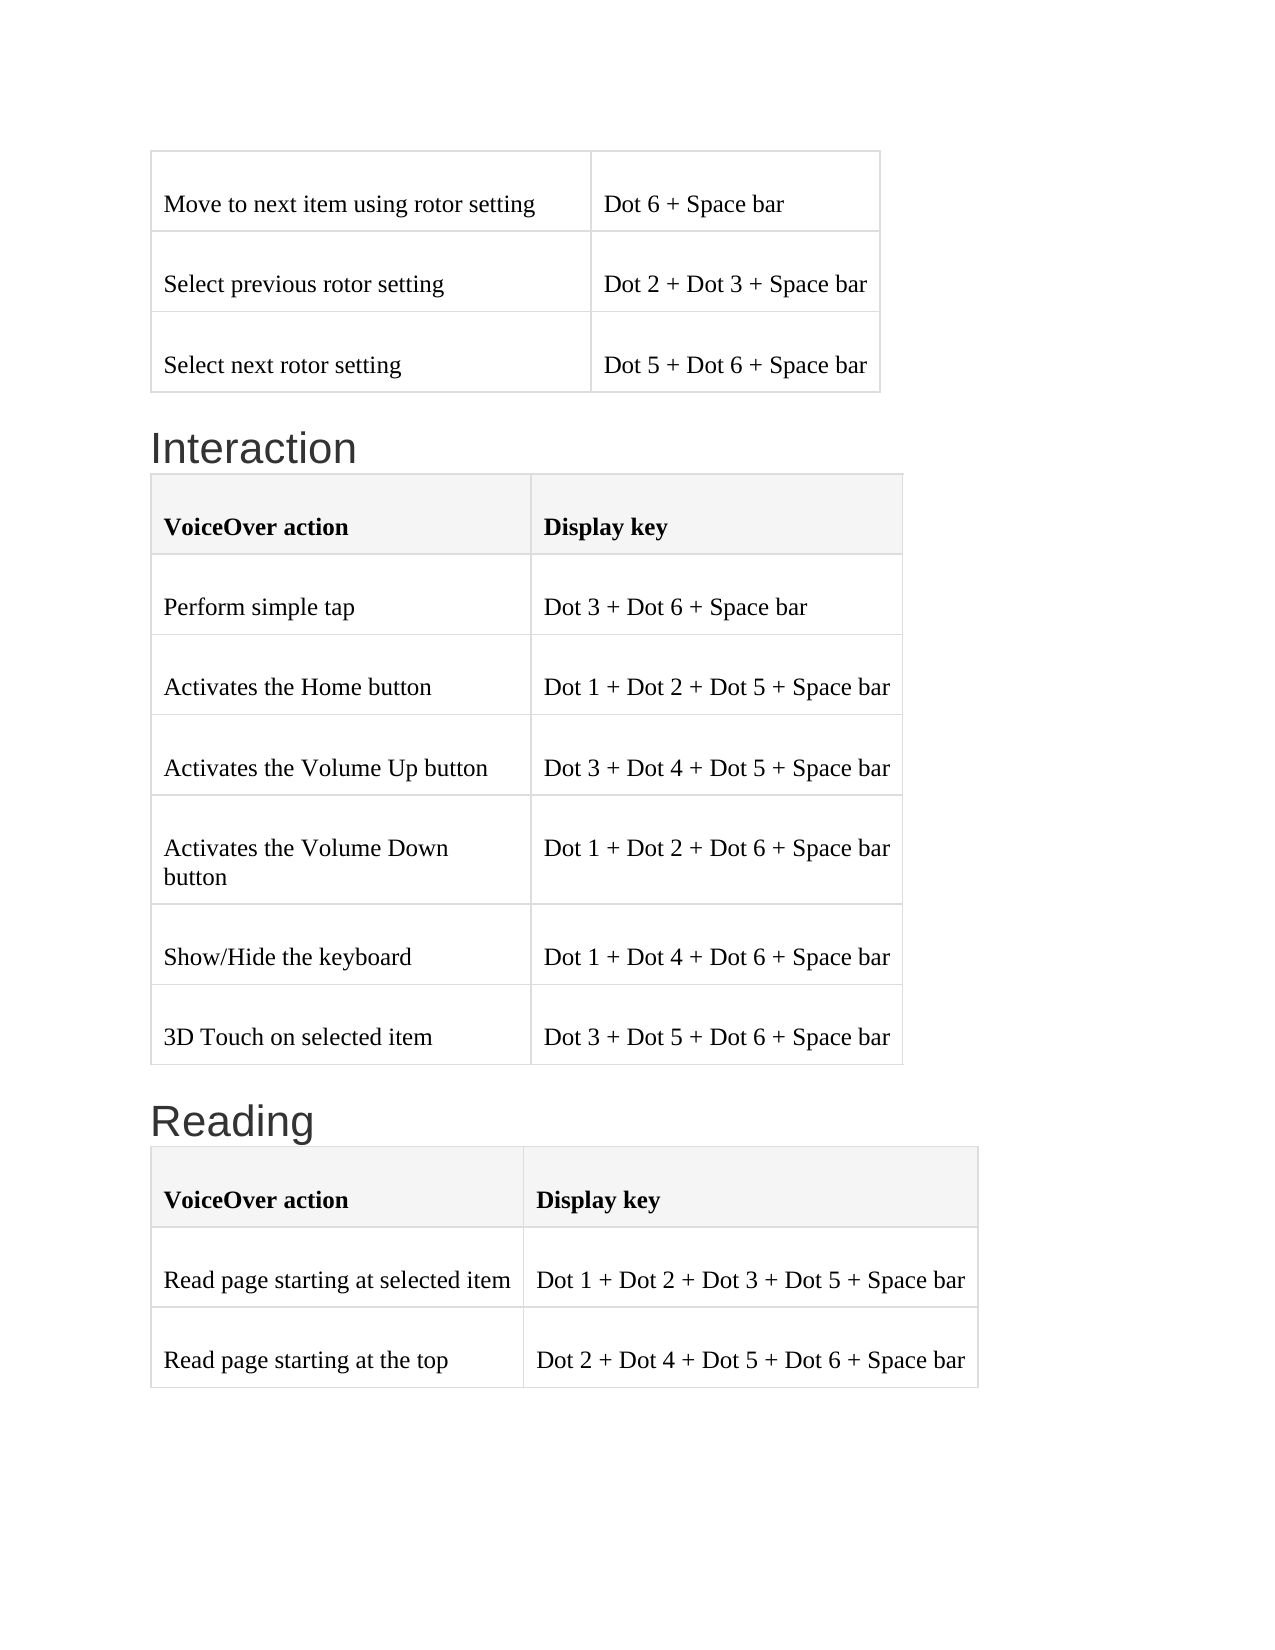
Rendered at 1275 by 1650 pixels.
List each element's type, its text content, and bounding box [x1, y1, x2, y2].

table_header VoiceOver action [152, 475, 530, 553]
table_cell Dot 3 + Dot 4 + Dot 5 + Space bar [532, 715, 902, 794]
table_cell Dot 5 + Dot 6 + Space bar [592, 312, 879, 391]
text Interaction [150, 422, 1125, 473]
table_cell Dot 1 + Dot 4 + Dot 6 + Space bar [532, 905, 902, 983]
text Reading [150, 1095, 1125, 1146]
table_cell Move to next item using rotor setting [152, 152, 590, 230]
table_header Display key [524, 1147, 977, 1226]
table_cell Activates the Home button [152, 635, 530, 714]
table_cell Dot 1 + Dot 2 + Dot 3 + Dot 5 + Space bar [524, 1228, 977, 1306]
table_header VoiceOver action [152, 1147, 523, 1226]
table_cell Dot 3 + Dot 6 + Space bar [532, 555, 902, 633]
table_cell Read page starting at the top [152, 1308, 523, 1387]
table_cell Dot 1 + Dot 2 + Dot 5 + Space bar [532, 635, 902, 714]
table_cell Dot 1 + Dot 2 + Dot 6 + Space bar [532, 796, 902, 903]
table_cell Dot 2 + Dot 4 + Dot 5 + Dot 6 + Space bar [524, 1308, 977, 1387]
table_cell Select previous rotor setting [152, 232, 590, 311]
table_cell Activates the Volume Down button [152, 796, 530, 903]
table_cell Dot 2 + Dot 3 + Space bar [592, 232, 879, 311]
table_header Display key [532, 475, 902, 553]
table_cell 3D Touch on selected item [152, 985, 530, 1064]
table_cell Dot 6 + Space bar [592, 152, 879, 230]
table_cell Perform simple tap [152, 555, 530, 633]
table_cell Activates the Volume Up button [152, 715, 530, 794]
table_cell Select next rotor setting [152, 312, 590, 391]
table_cell Show/Hide the keyboard [152, 905, 530, 983]
table_cell Read page starting at selected item [152, 1228, 523, 1306]
table_cell Dot 3 + Dot 5 + Dot 6 + Space bar [532, 985, 902, 1064]
